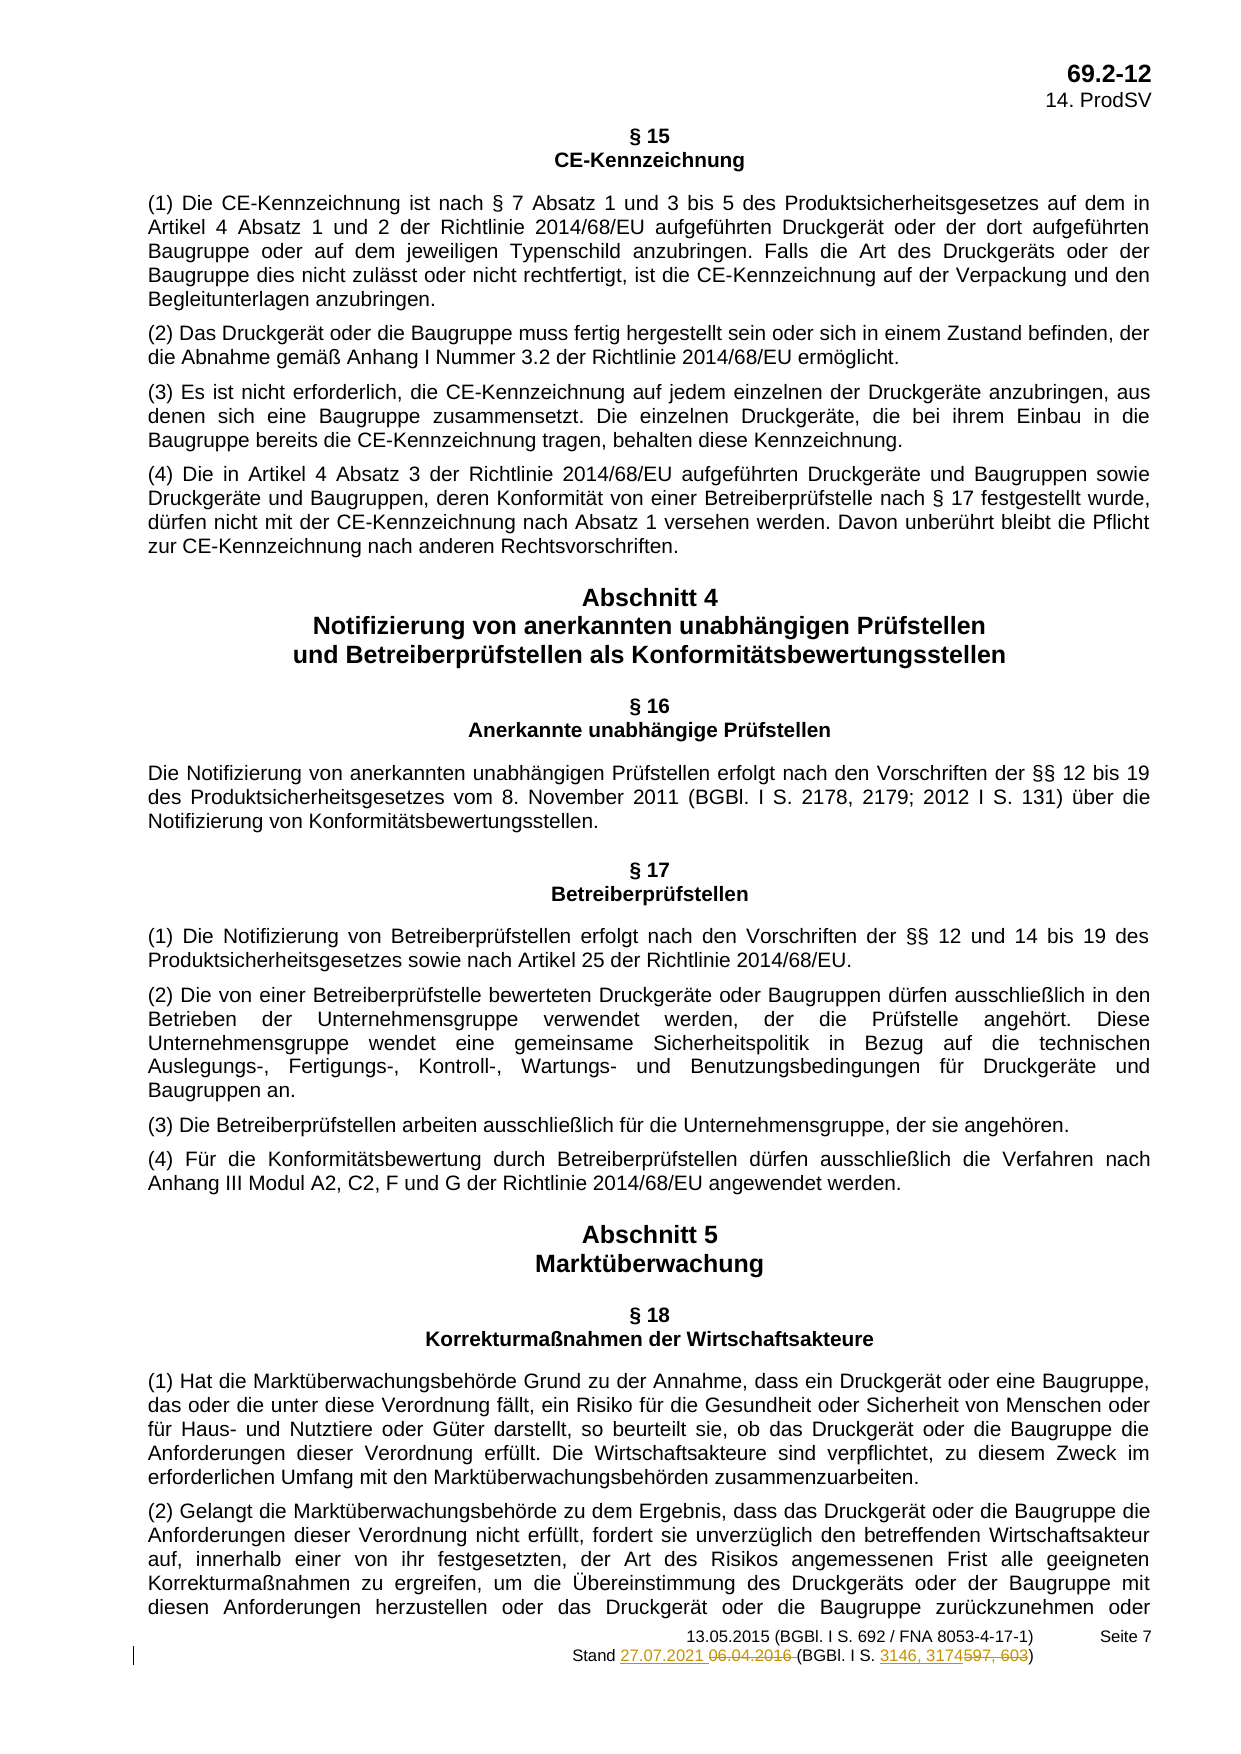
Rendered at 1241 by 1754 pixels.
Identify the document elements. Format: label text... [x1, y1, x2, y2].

text Die Notifizierung von anerkannten unabhängigen Prüfstellen erfolgt nach den Vorschriften der §§ 12 bis 19 des Produktsicherheitsgesetzes vom 8. November 2011 (BGBl. I S. 2178, 2179; 2012 I S. 131) über die Notifizierung von Konformitätsbewertungsstellen. [148, 761, 1152, 832]
text (4) Für die Konformitätsbewertung durch Betreiberprüfstellen dürfen ausschließlich die Verfahren nach Anhang III Modul A2, C2, F und G der Richtlinie 2014/68/EU angewendet werden. [148, 1147, 1152, 1195]
text (1) Die Notifizierung von Betreiberprüfstellen erfolgt nach den Vorschriften der §§ 12 und 14 bis 19 des Produktsicherheitsgesetzes sowie nach Artikel 25 der Richtlinie 2014/68/EU. [148, 924, 1152, 972]
subtitle § 17 Betreiberprüfstellen [148, 857, 1152, 905]
text (1) Die CE-Kennzeichnung ist nach § 7 Absatz 1 und 3 bis 5 des Produktsicherheitsgesetzes auf dem in Artikel 4 Absatz 1 und 2 der Richtlinie 2014/68/EU aufgeführten Druckgerät oder der dort aufgeführten Baugruppe oder auf dem jeweiligen Typenschild anzubringen. Falls die Art des Druckgeräts oder der Baugruppe dies nicht zulässt oder nicht rechtfertigt, ist die CE-Kennzeichnung auf der Verpackung und den Begleitunterlagen anzubringen. [148, 191, 1152, 311]
subtitle § 15 CE-Kennzeichnung [148, 124, 1152, 172]
subtitle Abschnitt 4 Notifizierung von anerkannten unabhängigen Prüfstellen und Betreiberprüfstellen als Konformitätsbewertungsstellen [148, 583, 1152, 669]
subtitle Abschnitt 5 Marktüberwachung [148, 1220, 1152, 1277]
subtitle § 18 Korrekturmaßnahmen der Wirtschaftsakteure [148, 1302, 1152, 1350]
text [148, 1499, 1152, 1619]
text (2) Das Druckgerät oder die Baugruppe muss fertig hergestellt sein oder sich in einem Zustand befinden, der die Abnahme gemäß Anhang I Nummer 3.2 der Richtlinie 2014/68/EU ermöglicht. [148, 321, 1152, 369]
text (1) Hat die Marktüberwachungsbehörde Grund zu der Annahme, dass ein Druckgerät oder eine Baugruppe, das oder die unter diese Verordnung fällt, ein Risiko für die Gesundheit oder Sicherheit von Menschen oder für Haus- und Nutztiere oder Güter darstellt, so beurteilt sie, ob das Druckgerät oder die Baugruppe die Anforderungen dieser Verordnung erfüllt. Die Wirtschaftsakteure sind verpflichtet, zu diesem Zweck im erforderlichen Umfang mit den Marktüberwachungsbehörden zusammenzuarbeiten. [148, 1369, 1152, 1489]
subtitle § 16 Anerkannte unabhängige Prüfstellen [148, 694, 1152, 742]
text (3) Es ist nicht erforderlich, die CE-Kennzeichnung auf jedem einzelnen der Druckgeräte anzubringen, aus denen sich eine Baugruppe zusammensetzt. Die einzelnen Druckgeräte, die bei ihrem Einbau in die Baugruppe bereits die CE-Kennzeichnung tragen, behalten diese Kennzeichnung. [148, 379, 1152, 451]
text (2) Die von einer Betreiberprüfstelle bewerteten Druckgeräte oder Baugruppen dürfen ausschließlich in den Betrieben der Unternehmensgruppe verwendet werden, der die Prüfstelle angehört. Diese Unternehmensgruppe wendet eine gemeinsame Sicherheitspolitik in Bezug auf die technischen Auslegungs-, Fertigungs-, Kontroll-, Wartungs- und Benutzungsbedingungen für Druckgeräte und Baugruppen an. [148, 982, 1152, 1102]
text (3) Die Betreiberprüfstellen arbeiten ausschließlich für die Unternehmensgruppe, der sie angehören. [148, 1113, 1152, 1137]
text (4) Die in Artikel 4 Absatz 3 der Richtlinie 2014/68/EU aufgeführten Druckgeräte und Baugruppen sowie Druckgeräte und Baugruppen, deren Konformität von einer Betreiberprüfstelle nach § 17 festgestellt wurde, dürfen nicht mit der CE-Kennzeichnung nach Absatz 1 versehen werden. Davon unberührt bleibt die Pflicht zur CE-Kennzeichnung nach anderen Rechtsvorschriften. [148, 462, 1152, 558]
